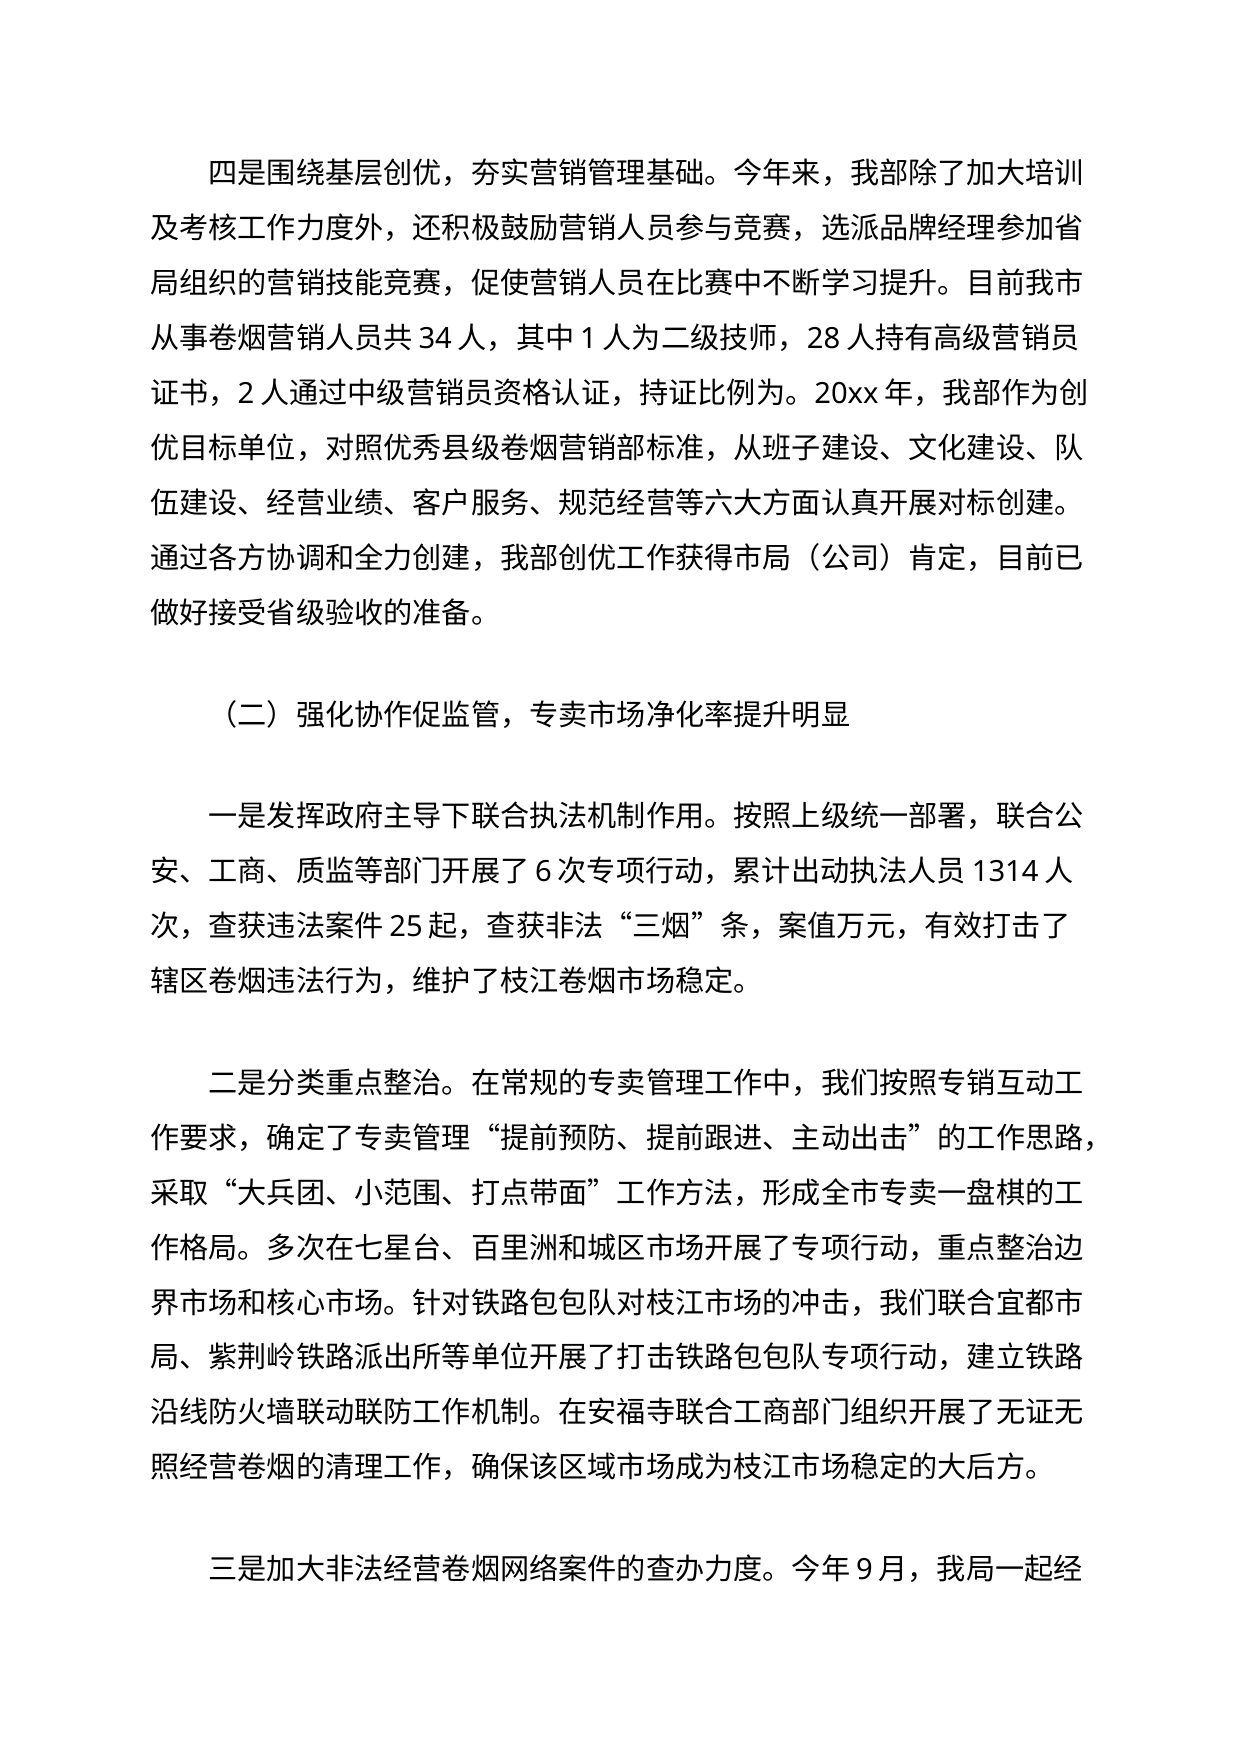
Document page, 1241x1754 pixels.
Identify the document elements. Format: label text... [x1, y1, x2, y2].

text 四是围绕基层创优，夯实营销管理基础。今年来，我部除了加大培训及考核工作力度外，还积极鼓励营销人员参与竞赛，选派品牌经理参加省局组织的营销技能竞赛，促使营销人员在比赛中不断学习提升。目前我市从事卷烟营销人员共34人，其中1人为二级技师，28人持有高级营销员证书，2人通过中级营销员资格认证，持证比例为。20xx年，我部作为创优目标单位，对照优秀县级卷烟营销部标准，从班子建设、文化建设、队伍建设、经营业绩、客户服务、规范经营等六大方面认真开展对标创建。通过各方协调和全力创建，我部创优工作获得市局（公司）肯定，目前已做好接受省级验收的准备。 [150, 150, 1090, 632]
text 二是分类重点整治。在常规的专卖管理工作中，我们按照专销互动工作要求，确定了专卖管理“提前预防、提前跟进、主动出击”的工作思路，采取“大兵团、小范围、打点带面”工作方法，形成全市专卖一盘棋的工作格局。多次在七星台、百里洲和城区市场开展了专项行动，重点整治边界市场和核心市场。针对铁路包包队对枝江市场的冲击，我们联合宜都市局、紫荆岭铁路派出所等单位开展了打击铁路包包队专项行动，建立铁路沿线防火墙联动联防工作机制。在安福寺联合工商部门组织开展了无证无照经营卷烟的清理工作，确保该区域市场成为枝江市场稳定的大后方。 [150, 1059, 1090, 1486]
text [150, 1546, 1090, 1588]
text （二）强化协作促监管，专卖市场净化率提升明显 [150, 691, 1090, 733]
text 一是发挥政府主导下联合执法机制作用。按照上级统一部署，联合公安、工商、质监等部门开展了6次专项行动，累计出动执法人员1314人次，查获违法案件25起，查获非法“三烟”条，案值万元，有效打击了辖区卷烟违法行为，维护了枝江卷烟市场稳定。 [150, 793, 1090, 1000]
